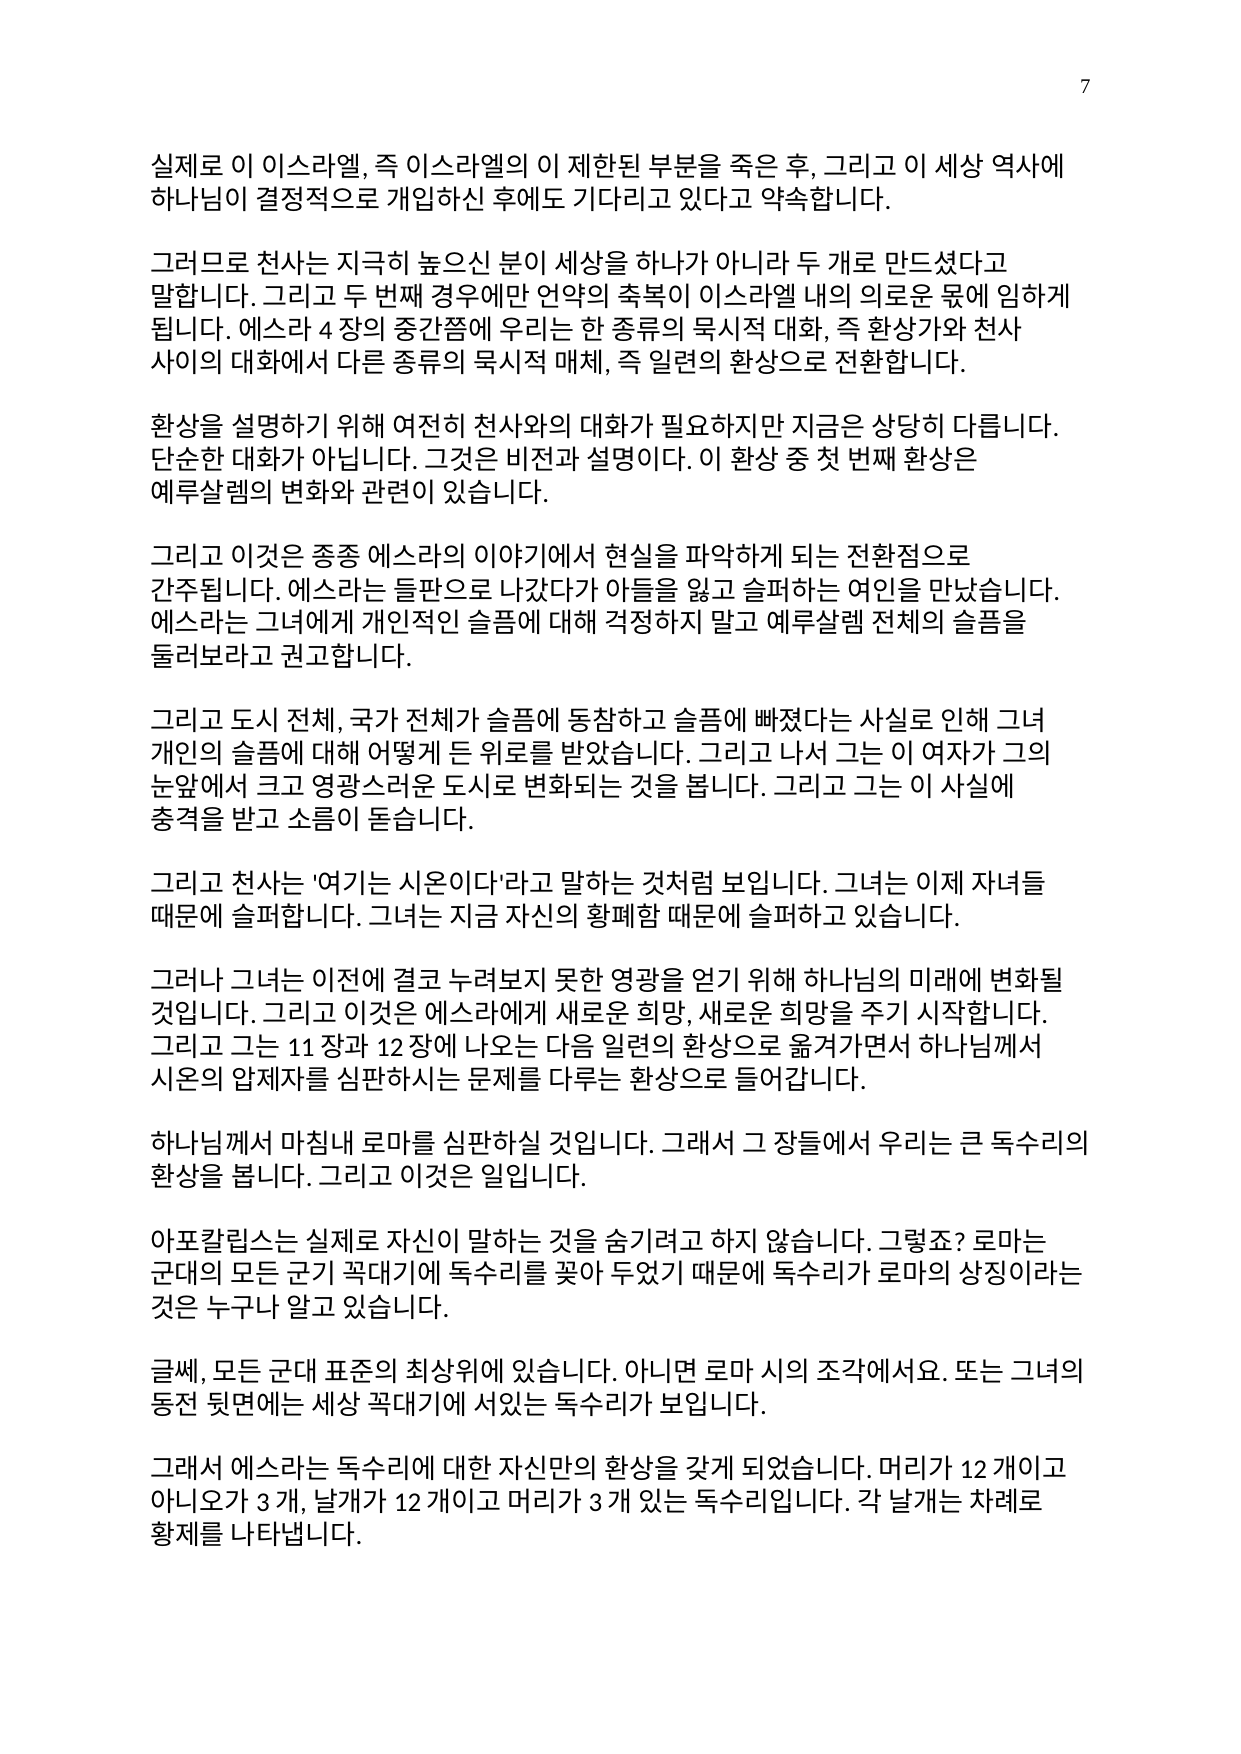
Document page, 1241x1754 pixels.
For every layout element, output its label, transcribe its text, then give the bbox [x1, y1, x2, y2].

text 하나님께서 마침내 로마를 심판하실 것입니다. 그래서 그 장들에서 우리는 큰 독수리의 환상을 봅니다. 그리고 이것은 일입니다. [150, 1127, 1090, 1193]
text 그래서 에스라는 독수리에 대한 자신만의 환상을 갖게 되었습니다. 머리가 12개이고 아니오가 3개, 날개가 12개이고 머리가 3개 있는 독수리입니다. 각 날개는 차례로 황제를 나타냅니다. [150, 1452, 1090, 1551]
text 아포칼립스는 실제로 자신이 말하는 것을 숨기려고 하지 않습니다. 그렇죠? 로마는 군대의 모든 군기 꼭대기에 독수리를 꽂아 두었기 때문에 독수리가 로마의 상징이라는 것은 누구나 알고 있습니다. [150, 1225, 1090, 1324]
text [150, 150, 1090, 216]
text 환상을 설명하기 위해 여전히 천사와의 대화가 필요하지만 지금은 상당히 다릅니다. 단순한 대화가 아닙니다. 그것은 비전과 설명이다. 이 환상 중 첫 번째 환상은 예루살렘의 변화와 관련이 있습니다. [150, 410, 1090, 509]
text 그리고 도시 전체, 국가 전체가 슬픔에 동참하고 슬픔에 빠졌다는 사실로 인해 그녀 개인의 슬픔에 대해 어떻게 든 위로를 받았습니다. 그리고 나서 그는 이 여자가 그의 눈앞에서 크고 영광스러운 도시로 변화되는 것을 봅니다. 그리고 그는 이 사실에 충격을 받고 소름이 돋습니다. [150, 704, 1090, 836]
text 그러나 그녀는 이전에 결코 누려보지 못한 영광을 얻기 위해 하나님의 미래에 변화될 것입니다. 그리고 이것은 에스라에게 새로운 희망, 새로운 희망을 주기 시작합니다. 그리고 그는 11장과 12장에 나오는 다음 일련의 환상으로 옮겨가면서 하나님께서 시온의 압제자를 심판하시는 문제를 다루는 환상으로 들어갑니다. [150, 964, 1090, 1096]
text 그러므로 천사는 지극히 높으신 분이 세상을 하나가 아니라 두 개로 만드셨다고 말합니다. 그리고 두 번째 경우에만 언약의 축복이 이스라엘 내의 의로운 몫에 임하게 됩니다. 에스라 4장의 중간쯤에 우리는 한 종류의 묵시적 대화, 즉 환상가와 천사 사이의 대화에서 다른 종류의 묵시적 매체, 즉 일련의 환상으로 전환합니다. [150, 247, 1090, 379]
text 글쎄, 모든 군대 표준의 최상위에 있습니다. 아니면 로마 시의 조각에서요. 또는 그녀의 동전 뒷면에는 세상 꼭대기에 서있는 독수리가 보입니다. [150, 1355, 1090, 1421]
text 그리고 이것은 종종 에스라의 이야기에서 현실을 파악하게 되는 전환점으로 간주됩니다. 에스라는 들판으로 나갔다가 아들을 잃고 슬퍼하는 여인을 만났습니다. 에스라는 그녀에게 개인적인 슬픔에 대해 걱정하지 말고 예루살렘 전체의 슬픔을 둘러보라고 권고합니다. [150, 541, 1090, 673]
text 그리고 천사는 '여기는 시온이다'라고 말하는 것처럼 보입니다. 그녀는 이제 자녀들 때문에 슬퍼합니다. 그녀는 지금 자신의 황폐함 때문에 슬퍼하고 있습니다. [150, 867, 1090, 933]
